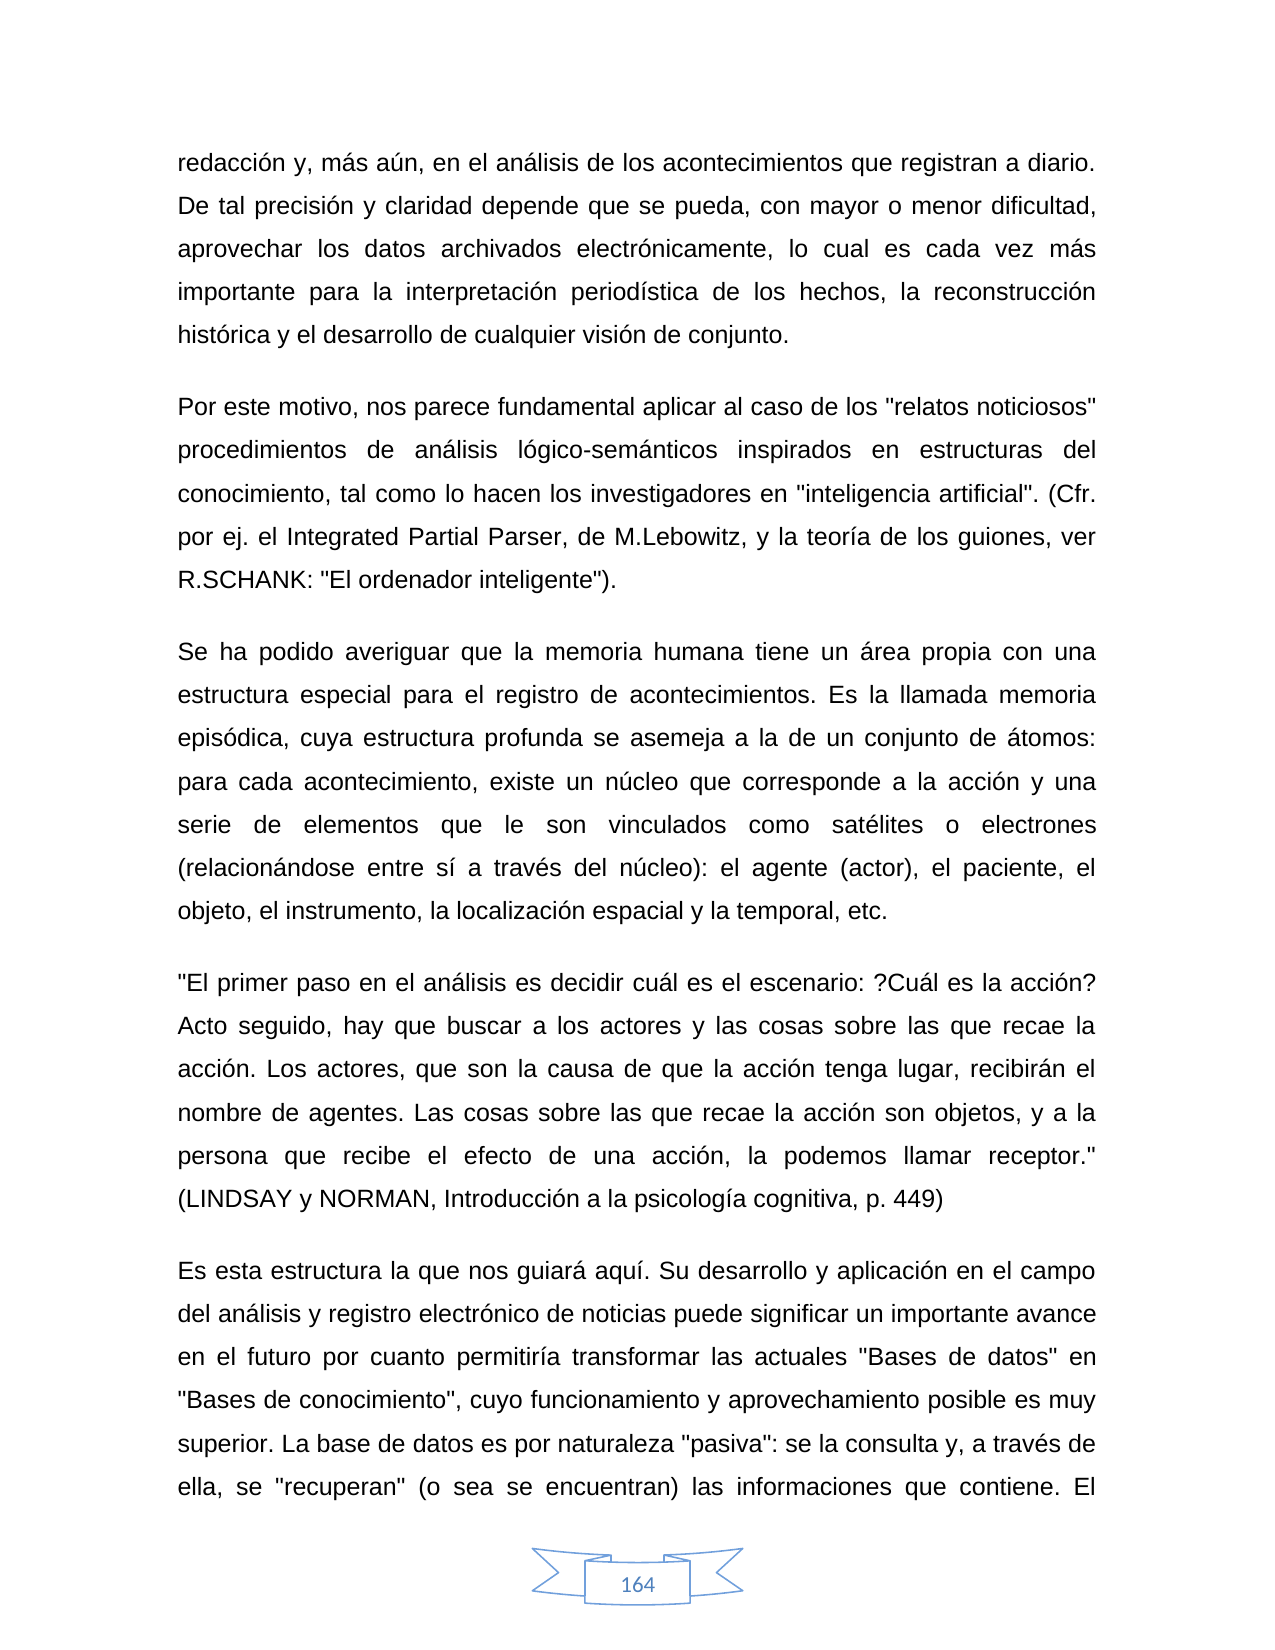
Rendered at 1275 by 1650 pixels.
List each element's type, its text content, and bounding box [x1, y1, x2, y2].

text "El primer paso en el análisis es decidir cuál es el escenario: ?Cuál es la acción? Acto seguido, hay que buscar a los actores y las cosas sobre las que recae la acción. Los actores, que son la causa de que la acción tenga lugar, recibirán el nombre de agentes. Las cosas sobre las que recae la acción son objetos, y a la persona que recibe el efecto de una acción, la podemos llamar receptor." (LINDSAY y NORMAN, Introducción a la psicología cognitiva, p. 449) [177, 968, 1098, 1213]
text Se ha podido averiguar que la memoria humana tiene un área propia con una estructura especial para el registro de acontecimientos. Es la llamada memoria episódica, cuya estructura profunda se asemeja a la de un conjunto de átomos: para cada acontecimiento, existe un núcleo que corresponde a la acción y una serie de elementos que le son vinculados como satélites o electrones (relacionándose entre sí a través del núcleo): el agente (actor), el paciente, el objeto, el instrumento, la localización espacial y la temporal, etc. [177, 637, 1098, 925]
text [177, 148, 1098, 349]
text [177, 1256, 1098, 1501]
text Por este motivo, nos parece fundamental aplicar al caso de los "relatos noticiosos" procedimientos de análisis lógico-semánticos inspirados en estructuras del conocimiento, tal como lo hacen los investigadores en "inteligencia artificial". (Cfr. por ej. el Integrated Partial Parser, de M.Lebowitz, y la teoría de los guiones, ver R.SCHANK: "El ordenador inteligente"). [177, 392, 1098, 594]
